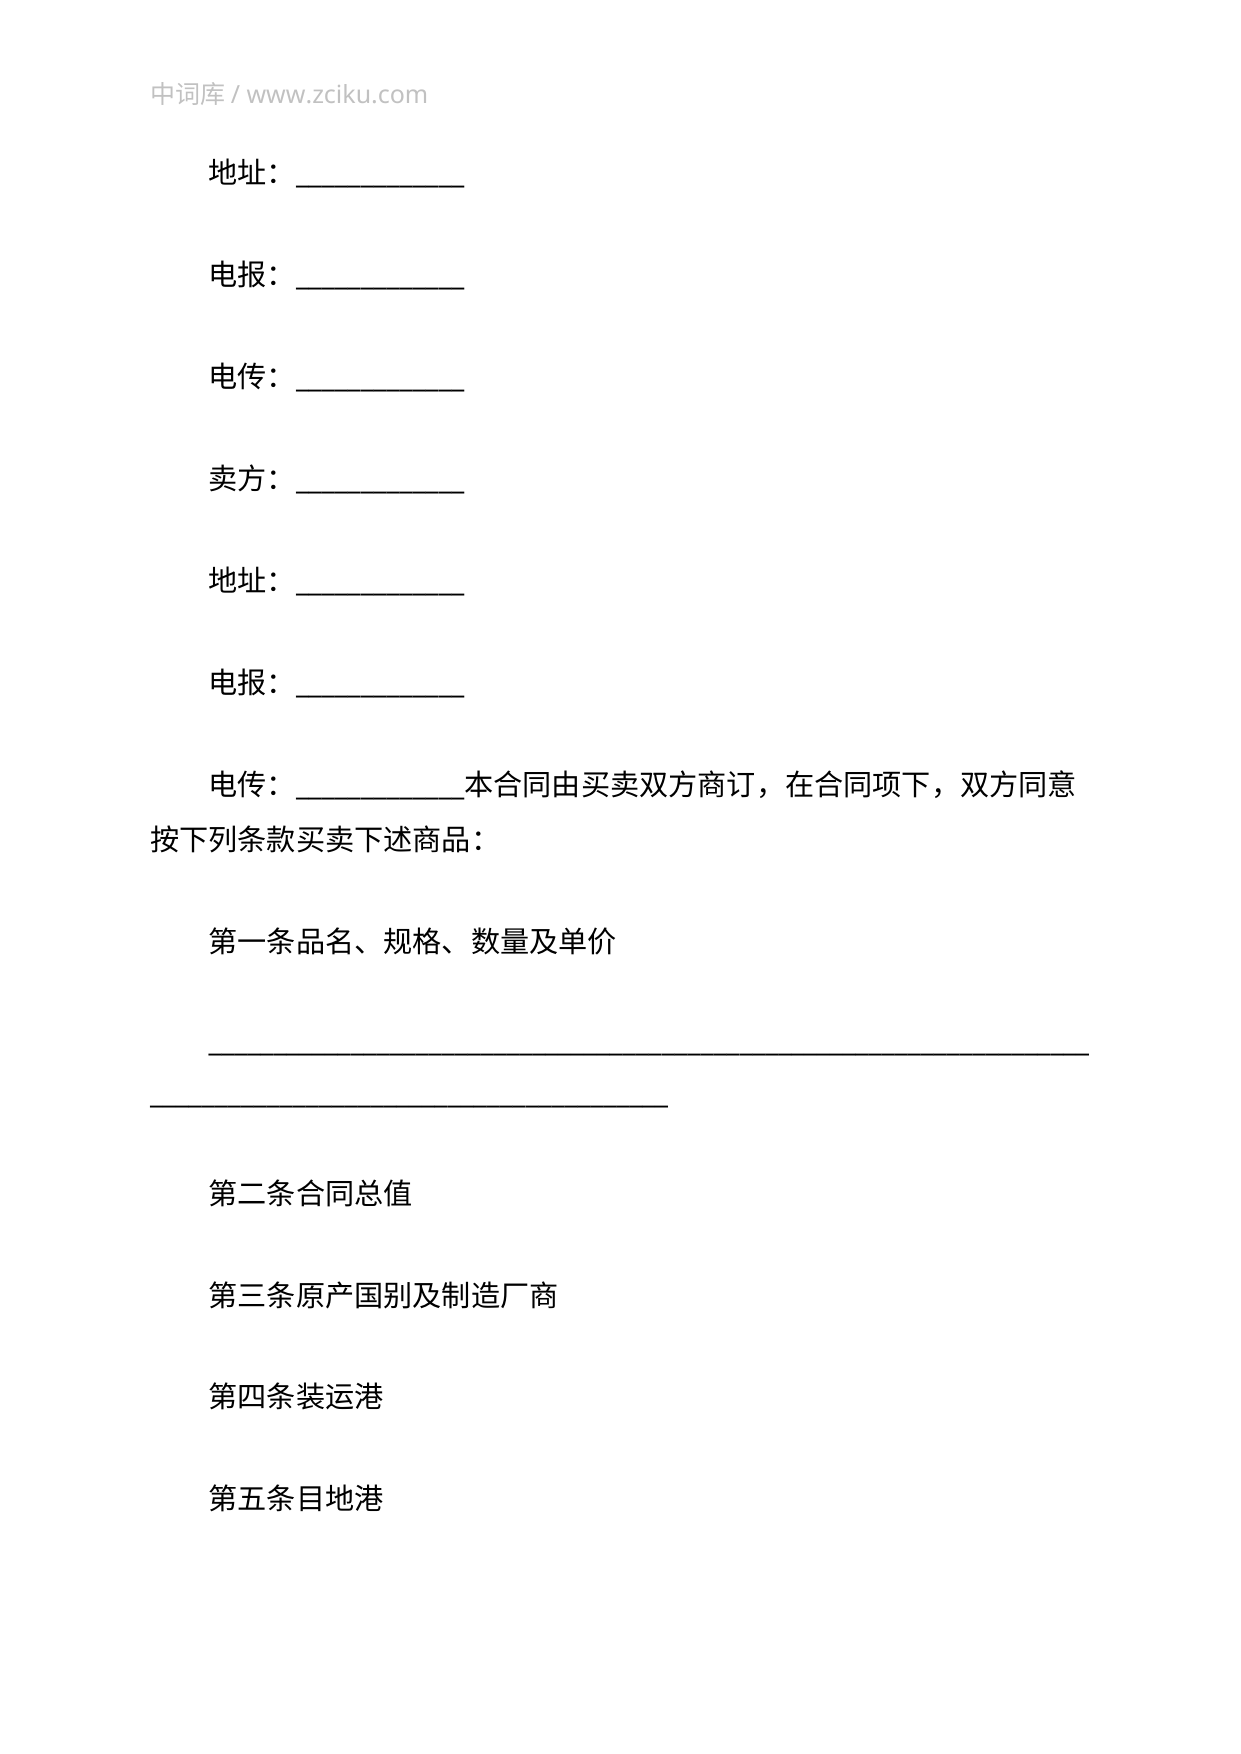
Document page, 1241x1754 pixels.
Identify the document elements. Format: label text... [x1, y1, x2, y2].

text 第三条原产国别及制造厂商 [150, 1272, 1090, 1314]
text 卖方：_____________ [150, 456, 1090, 498]
text 第一条品名、规格、数量及单价 [150, 919, 1090, 961]
text 第五条目地港 [150, 1476, 1090, 1518]
text 第四条装运港 [150, 1374, 1090, 1416]
text 电报：_____________ [150, 252, 1090, 294]
text 地址：_____________ [150, 150, 1090, 192]
text 电传：_____________ [150, 354, 1090, 396]
text 第二条合同总值 [150, 1170, 1090, 1213]
text 地址：_____________ [150, 558, 1090, 600]
text 电传：_____________本合同由买卖双方商订，在合同项下，双方同意按下列条款买卖下述商品： [150, 762, 1090, 859]
text 电报：_____________ [150, 660, 1090, 702]
text ____________________________________________________________________________________________________________ [150, 1020, 1090, 1112]
